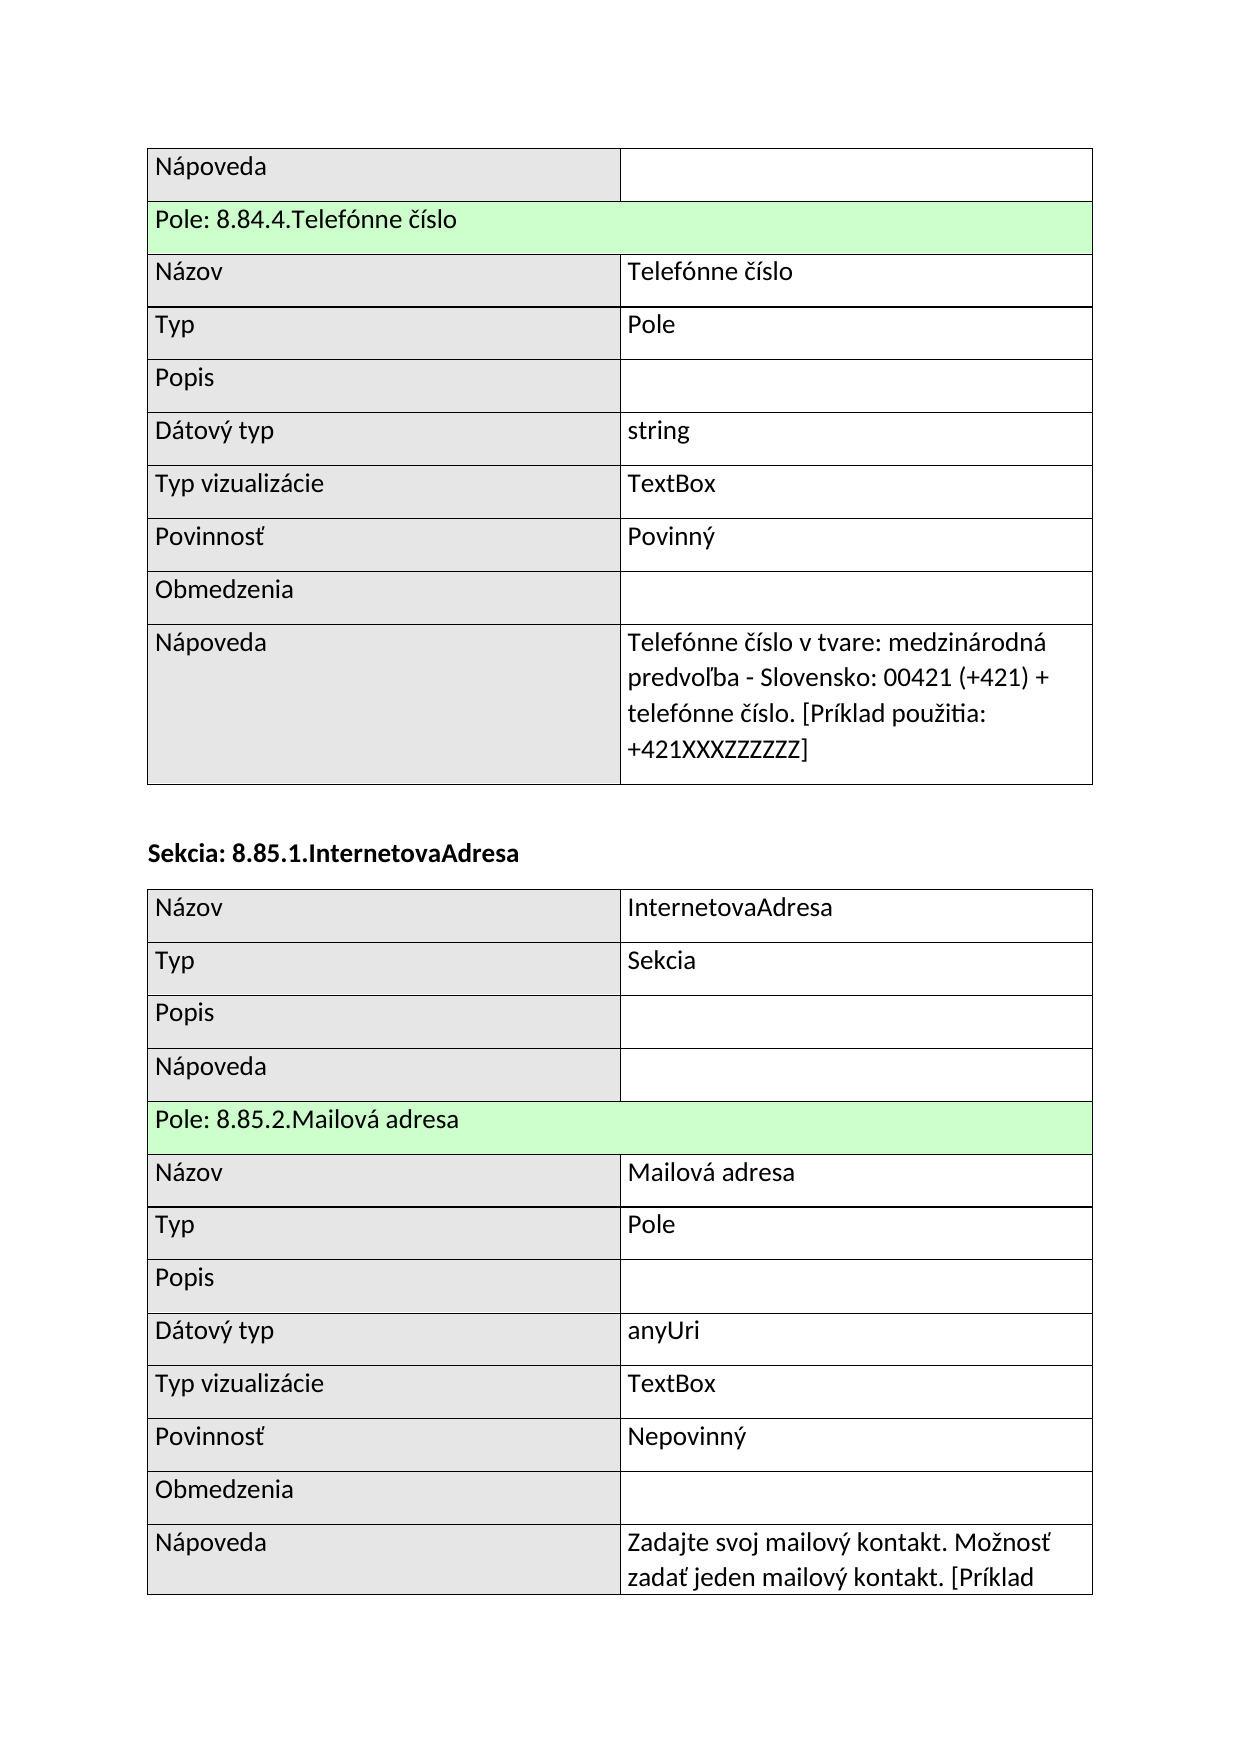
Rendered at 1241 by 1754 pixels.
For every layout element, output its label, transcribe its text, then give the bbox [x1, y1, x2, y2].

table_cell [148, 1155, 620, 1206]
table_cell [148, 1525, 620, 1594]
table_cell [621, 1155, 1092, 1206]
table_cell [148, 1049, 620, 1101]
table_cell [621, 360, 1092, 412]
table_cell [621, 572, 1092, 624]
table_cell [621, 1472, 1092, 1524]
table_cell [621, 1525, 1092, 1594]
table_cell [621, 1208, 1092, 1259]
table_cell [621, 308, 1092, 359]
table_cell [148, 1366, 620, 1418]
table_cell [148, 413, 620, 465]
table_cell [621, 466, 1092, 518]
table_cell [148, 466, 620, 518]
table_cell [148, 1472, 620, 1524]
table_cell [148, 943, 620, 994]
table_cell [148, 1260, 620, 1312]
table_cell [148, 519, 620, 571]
text Sekcia: 8.85.1.InternetovaAdresa [148, 837, 1093, 870]
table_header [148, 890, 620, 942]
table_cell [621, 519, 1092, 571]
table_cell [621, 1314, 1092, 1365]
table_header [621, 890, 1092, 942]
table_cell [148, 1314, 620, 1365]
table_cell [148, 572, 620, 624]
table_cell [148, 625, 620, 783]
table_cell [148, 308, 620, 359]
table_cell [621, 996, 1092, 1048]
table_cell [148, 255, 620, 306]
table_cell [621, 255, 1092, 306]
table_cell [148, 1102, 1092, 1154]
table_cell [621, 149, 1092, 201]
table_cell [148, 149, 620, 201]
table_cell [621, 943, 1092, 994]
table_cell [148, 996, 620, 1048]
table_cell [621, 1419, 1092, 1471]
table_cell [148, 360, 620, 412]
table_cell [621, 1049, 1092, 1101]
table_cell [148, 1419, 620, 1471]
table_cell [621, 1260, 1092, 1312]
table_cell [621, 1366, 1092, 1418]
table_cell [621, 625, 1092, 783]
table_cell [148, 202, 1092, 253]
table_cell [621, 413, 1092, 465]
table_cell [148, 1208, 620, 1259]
